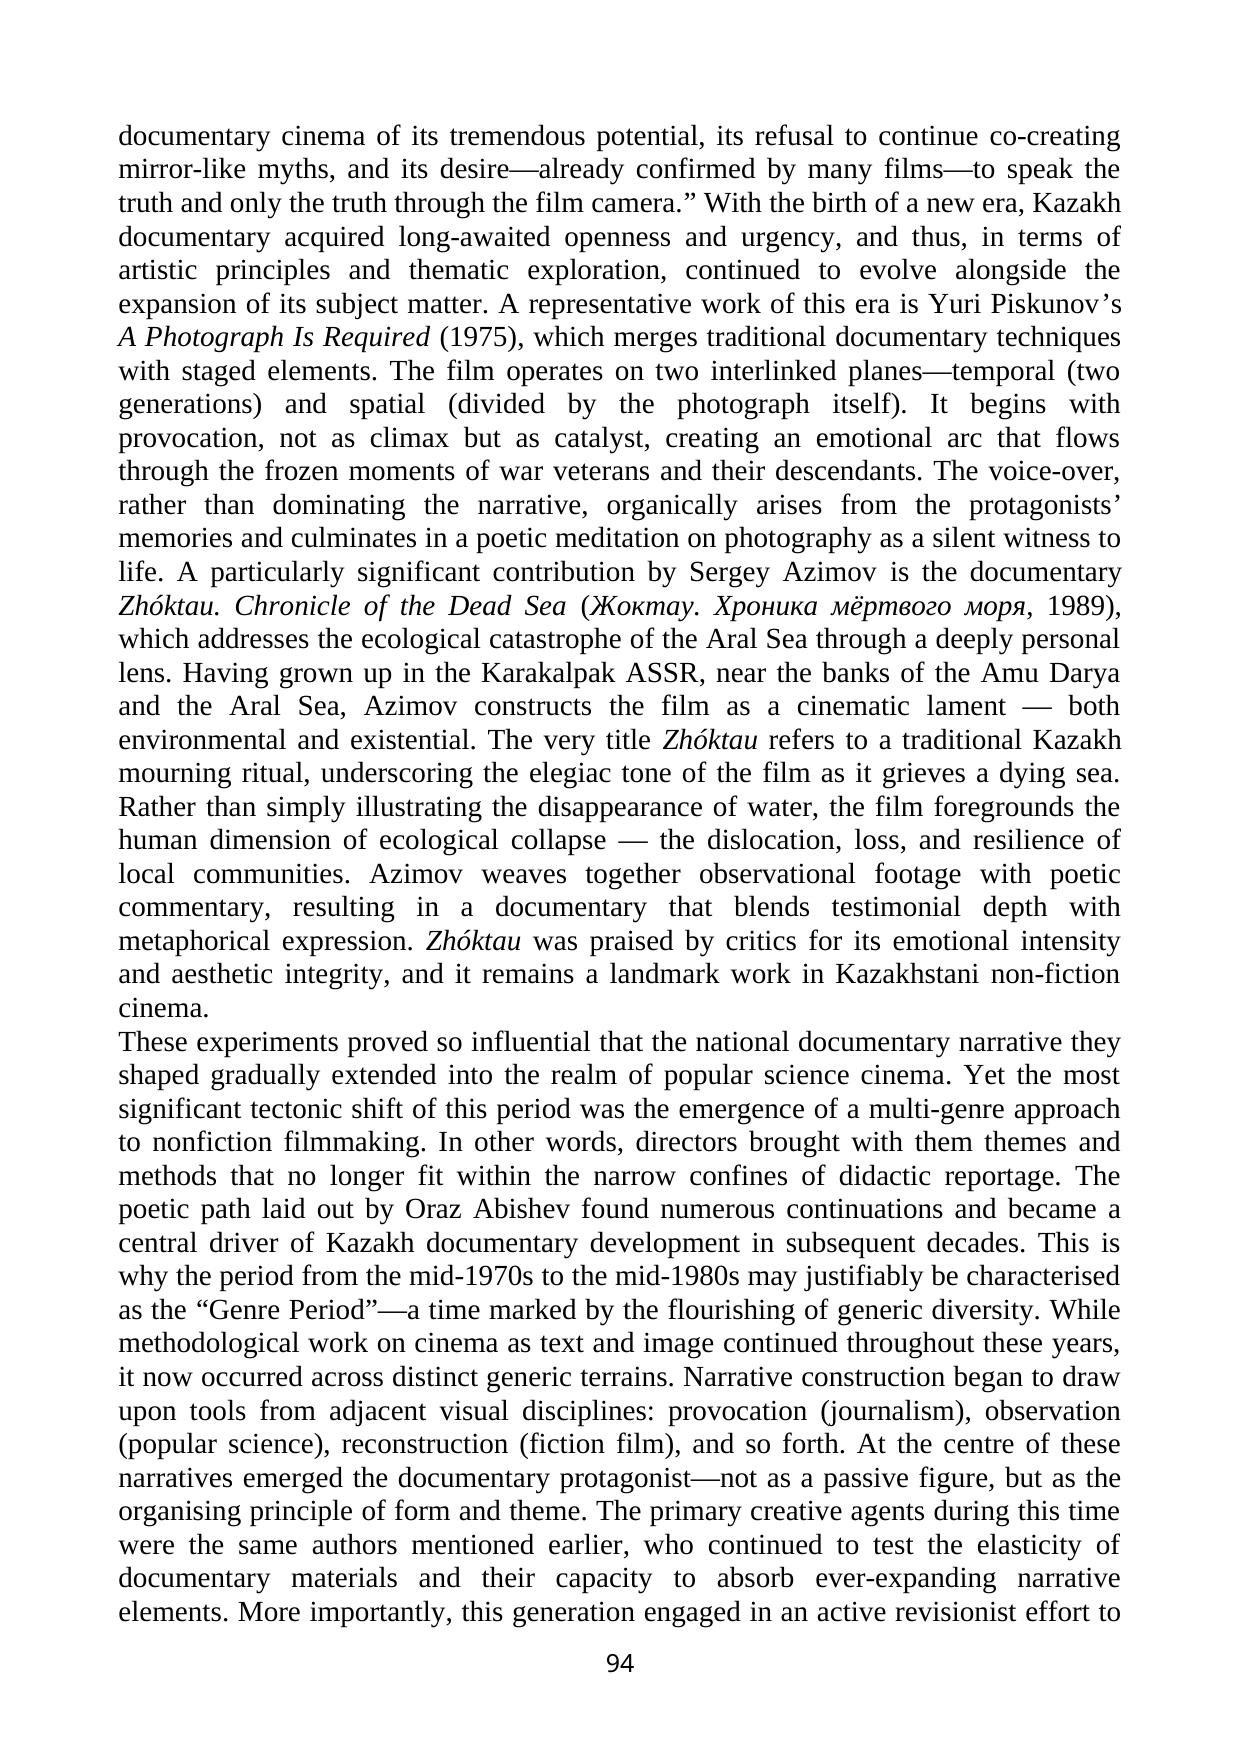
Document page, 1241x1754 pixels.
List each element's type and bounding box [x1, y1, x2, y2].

text [118, 118, 1122, 1024]
text [118, 1024, 1122, 1627]
